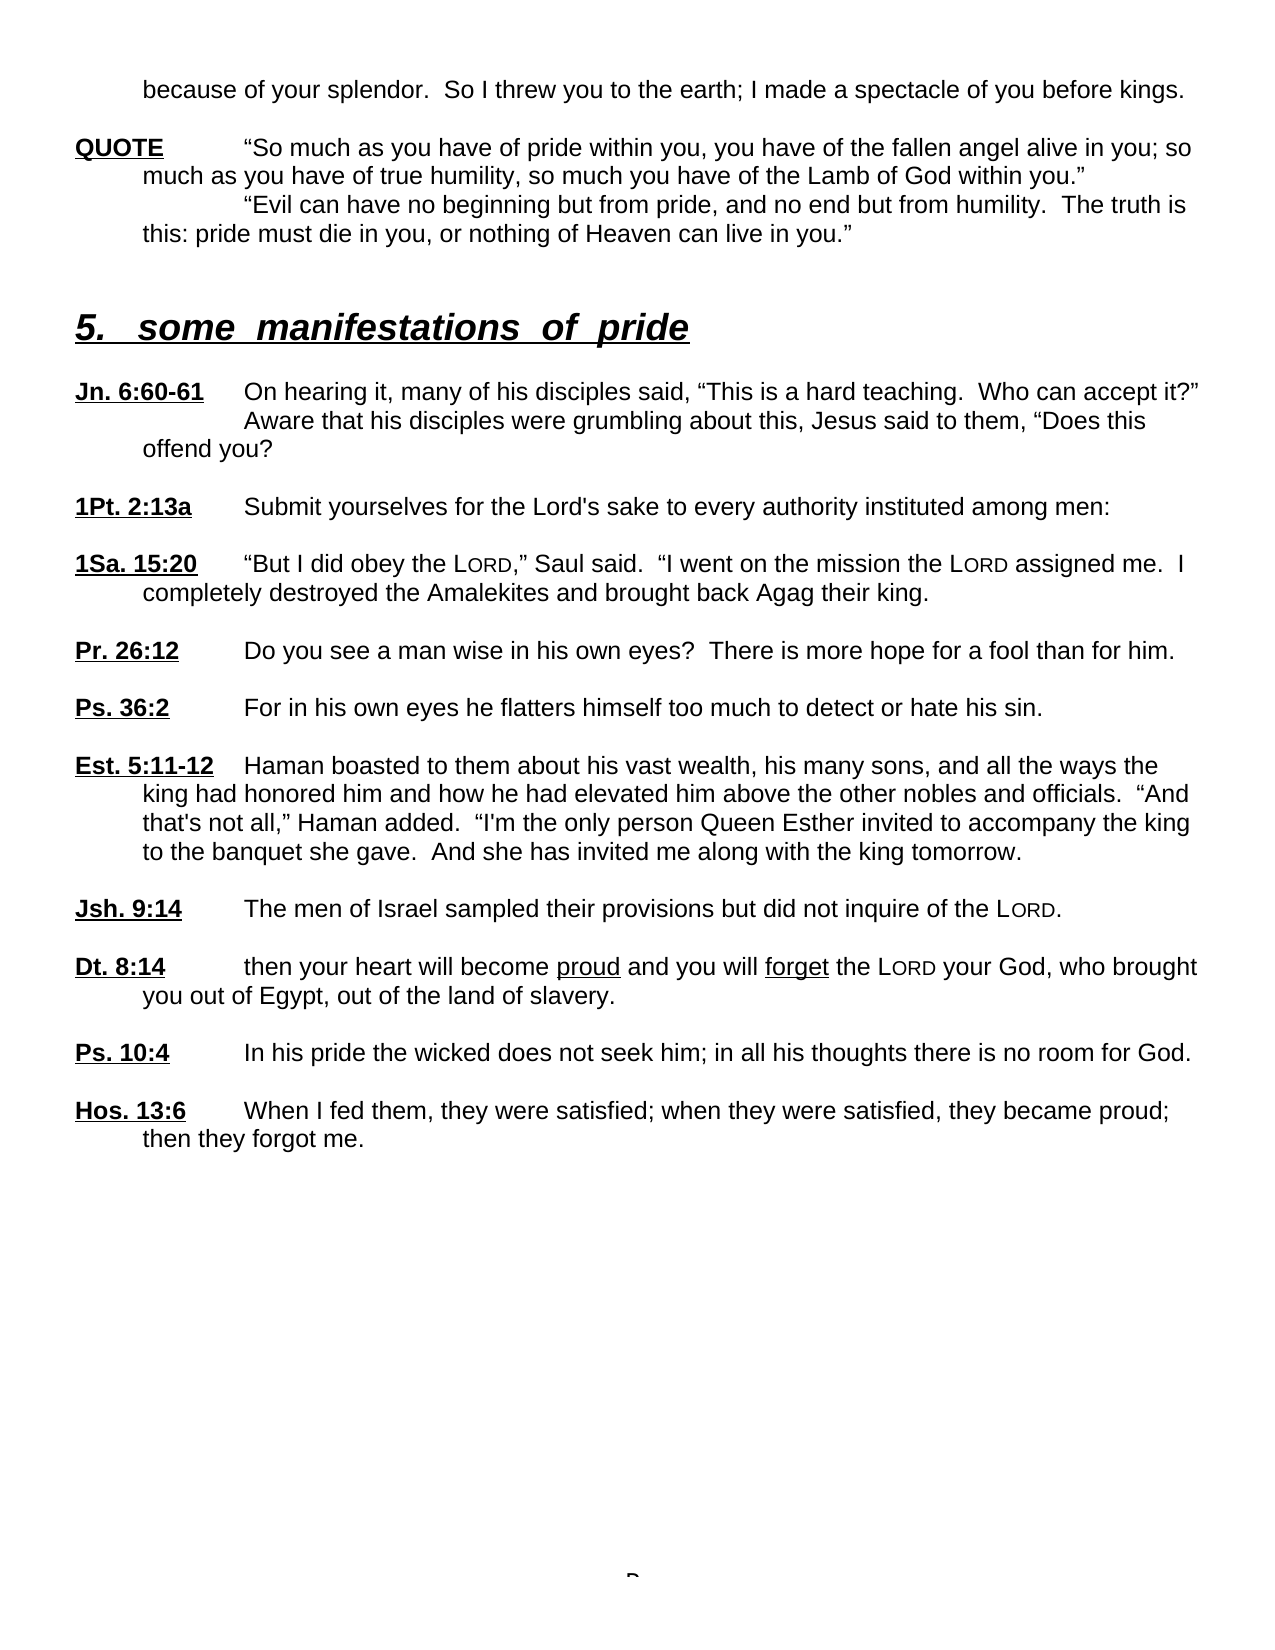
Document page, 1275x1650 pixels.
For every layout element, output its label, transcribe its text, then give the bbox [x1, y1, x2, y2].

text “Evil can have no beginning but from pride, and no end but from humility. The truth is this: pride must die in you, or nothing of Heaven can live in you.” [75, 190, 1200, 247]
text 1Pt. 2:13a Submit yourselves for the Lord's sake to every authority instituted among men: [75, 492, 1200, 521]
text Est. 5:11-12 Haman boasted to them about his vast wealth, his many sons, and all the ways the king had honored him and how he had elevated him above the other nobles and officials. “And that's not all,” Haman added. “I'm the only person Queen Esther invited to accompany the king to the banquet she gave. And she has invited me along with the king tomorrow. [75, 751, 1200, 866]
text Dt. 8:14 then your heart will become proud and you will forget the Lord your God, who brought you out of Egypt, out of the land of slavery. [75, 952, 1200, 1009]
text Ps. 10:4 In his pride the wicked does not seek him; in all his thoughts there is no room for God. [75, 1038, 1200, 1067]
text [75, 75, 1200, 104]
text Jn. 6:60-61 On hearing it, many of his disciples said, “This is a hard teaching. Who can accept it?” [75, 377, 1200, 406]
text 1Sa. 15:20 “But I did obey the Lord,” Saul said. “I went on the mission the Lord assigned me. I completely destroyed the Amalekites and brought back Agag their king. [75, 549, 1200, 607]
text 5. some manifestations of pride [75, 305, 1200, 348]
text Jsh. 9:14 The men of Israel sampled their provisions but did not inquire of the Lord. [75, 894, 1200, 923]
text Pr. 26:12 Do you see a man wise in his own eyes? There is more hope for a fool than for him. [75, 636, 1200, 664]
text Hos. 13:6 When I fed them, they were satisfied; when they were satisfied, they became proud; then they forgot me. [75, 1096, 1200, 1153]
text QUOTE “So much as you have of pride within you, you have of the fallen angel alive in you; so much as you have of true humility, so much you have of the Lamb of God within you.” [75, 132, 1200, 190]
text Ps. 36:2 For in his own eyes he flatters himself too much to detect or hate his sin. [75, 693, 1200, 722]
text Aware that his disciples were grumbling about this, Jesus said to them, “Does this offend you? [75, 406, 1200, 463]
